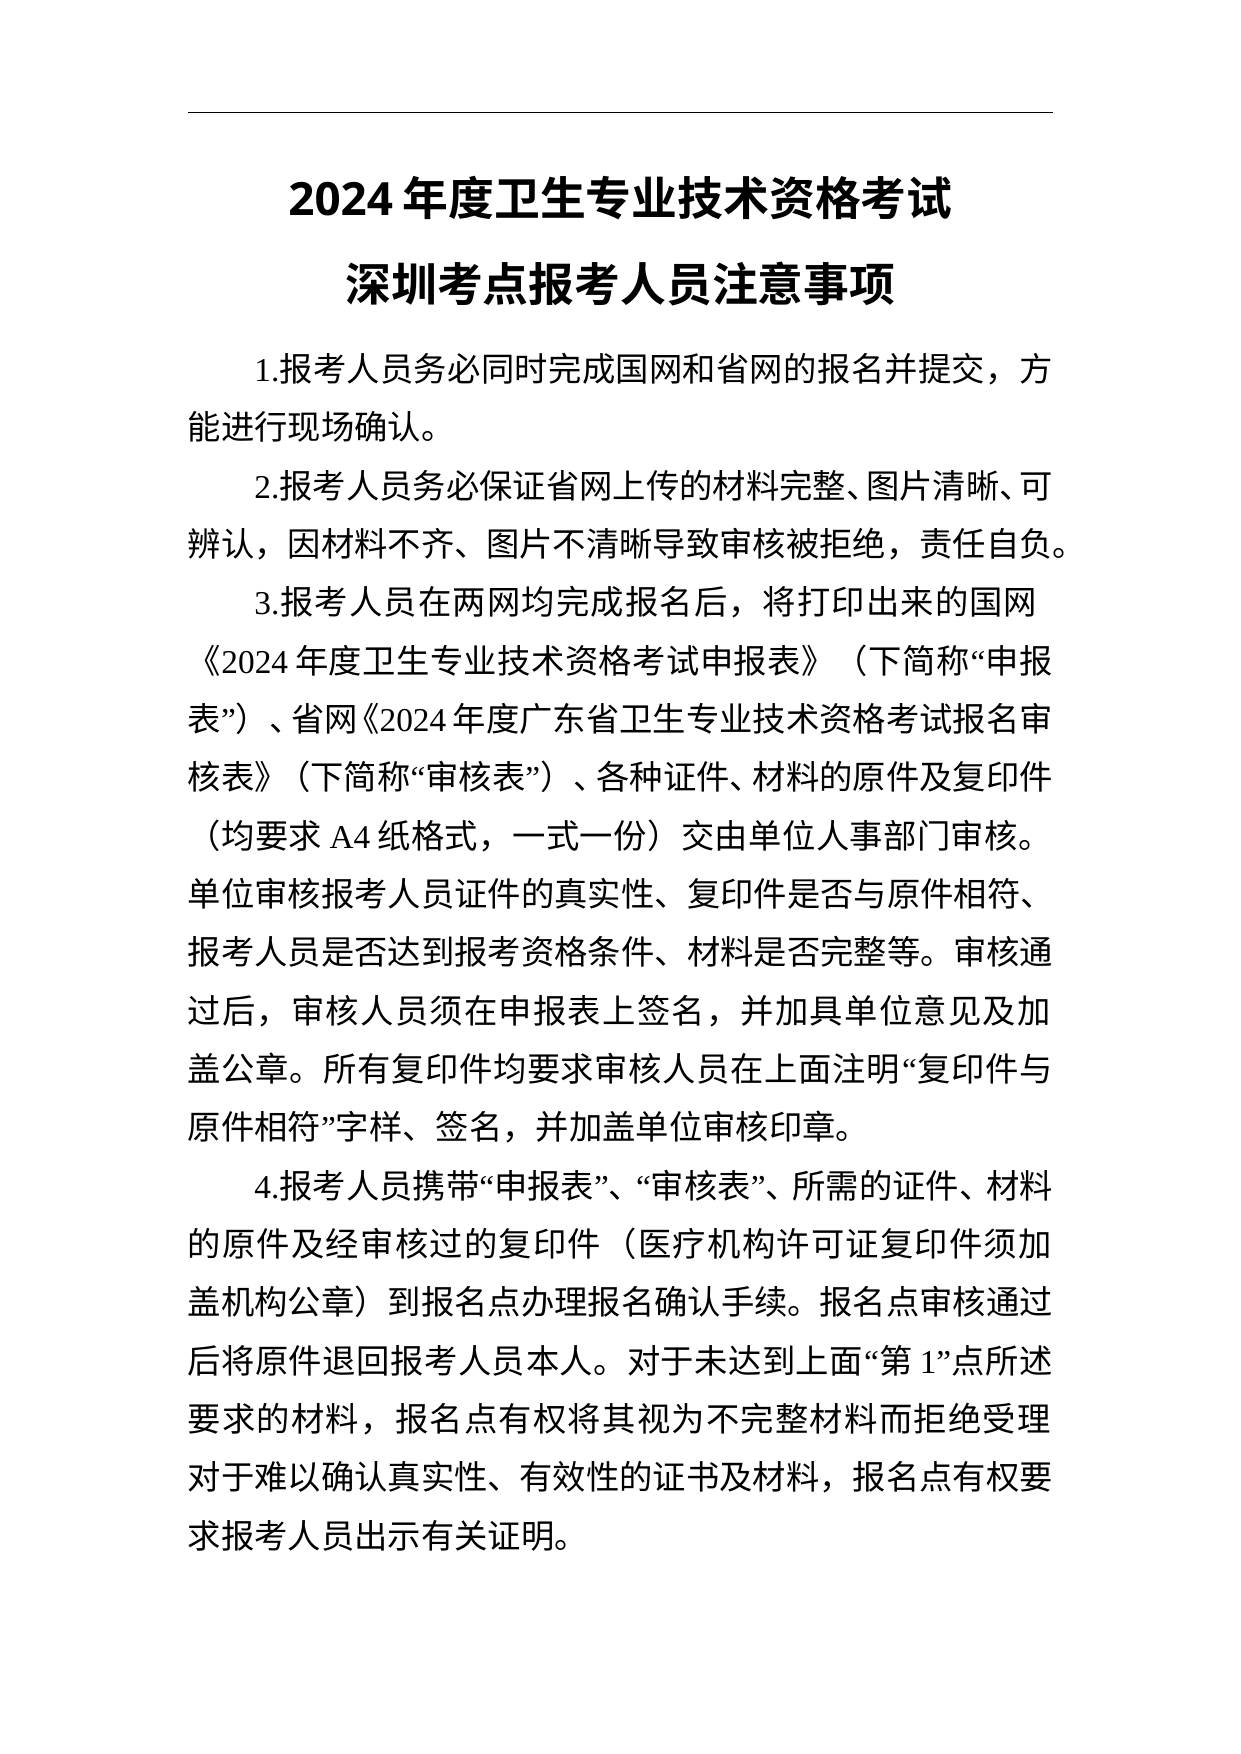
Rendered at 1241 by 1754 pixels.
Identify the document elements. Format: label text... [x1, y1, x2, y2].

text 2.报考人员务必保证省网上传的材料完整、图片清晰、可辨认，因材料不齐、图片不清晰导致审核被拒绝，责任自负。 [187, 451, 1053, 626]
text 2024年度卫生专业技术资格考试 [187, 162, 1053, 228]
text 1.报考人员务必同时完成国网和省网的报名并提交，方能进行现场确认。 [187, 335, 1053, 451]
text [187, 1210, 1053, 1560]
text 3.报考人员在两网均完成报名后，将打印出来的国网《2024年度卫生专业技术资格考试申报表》（下简称“申报表”）、省网《2024年度广东省卫生专业技术资格考试报名审核表》（下简称“审核表”）、各种证件、材料的原件及复印件（均要求A4纸格式，一式一份）交由单位人事部门审核。单位审核报考人员证件的真实性、复印件是否与原件相符、报考人员是否达到报考资格条件、材料是否完整等。审核通过后，审核人员须在申报表上签名，并加具单位意见及加盖公章。所有复印件均要求审核人员在上面注明“复印件与原件相符”字样、签名，并加盖单位审核印章。 [187, 626, 1053, 1210]
text 深圳考点报考人员注意事项 [187, 248, 1053, 315]
